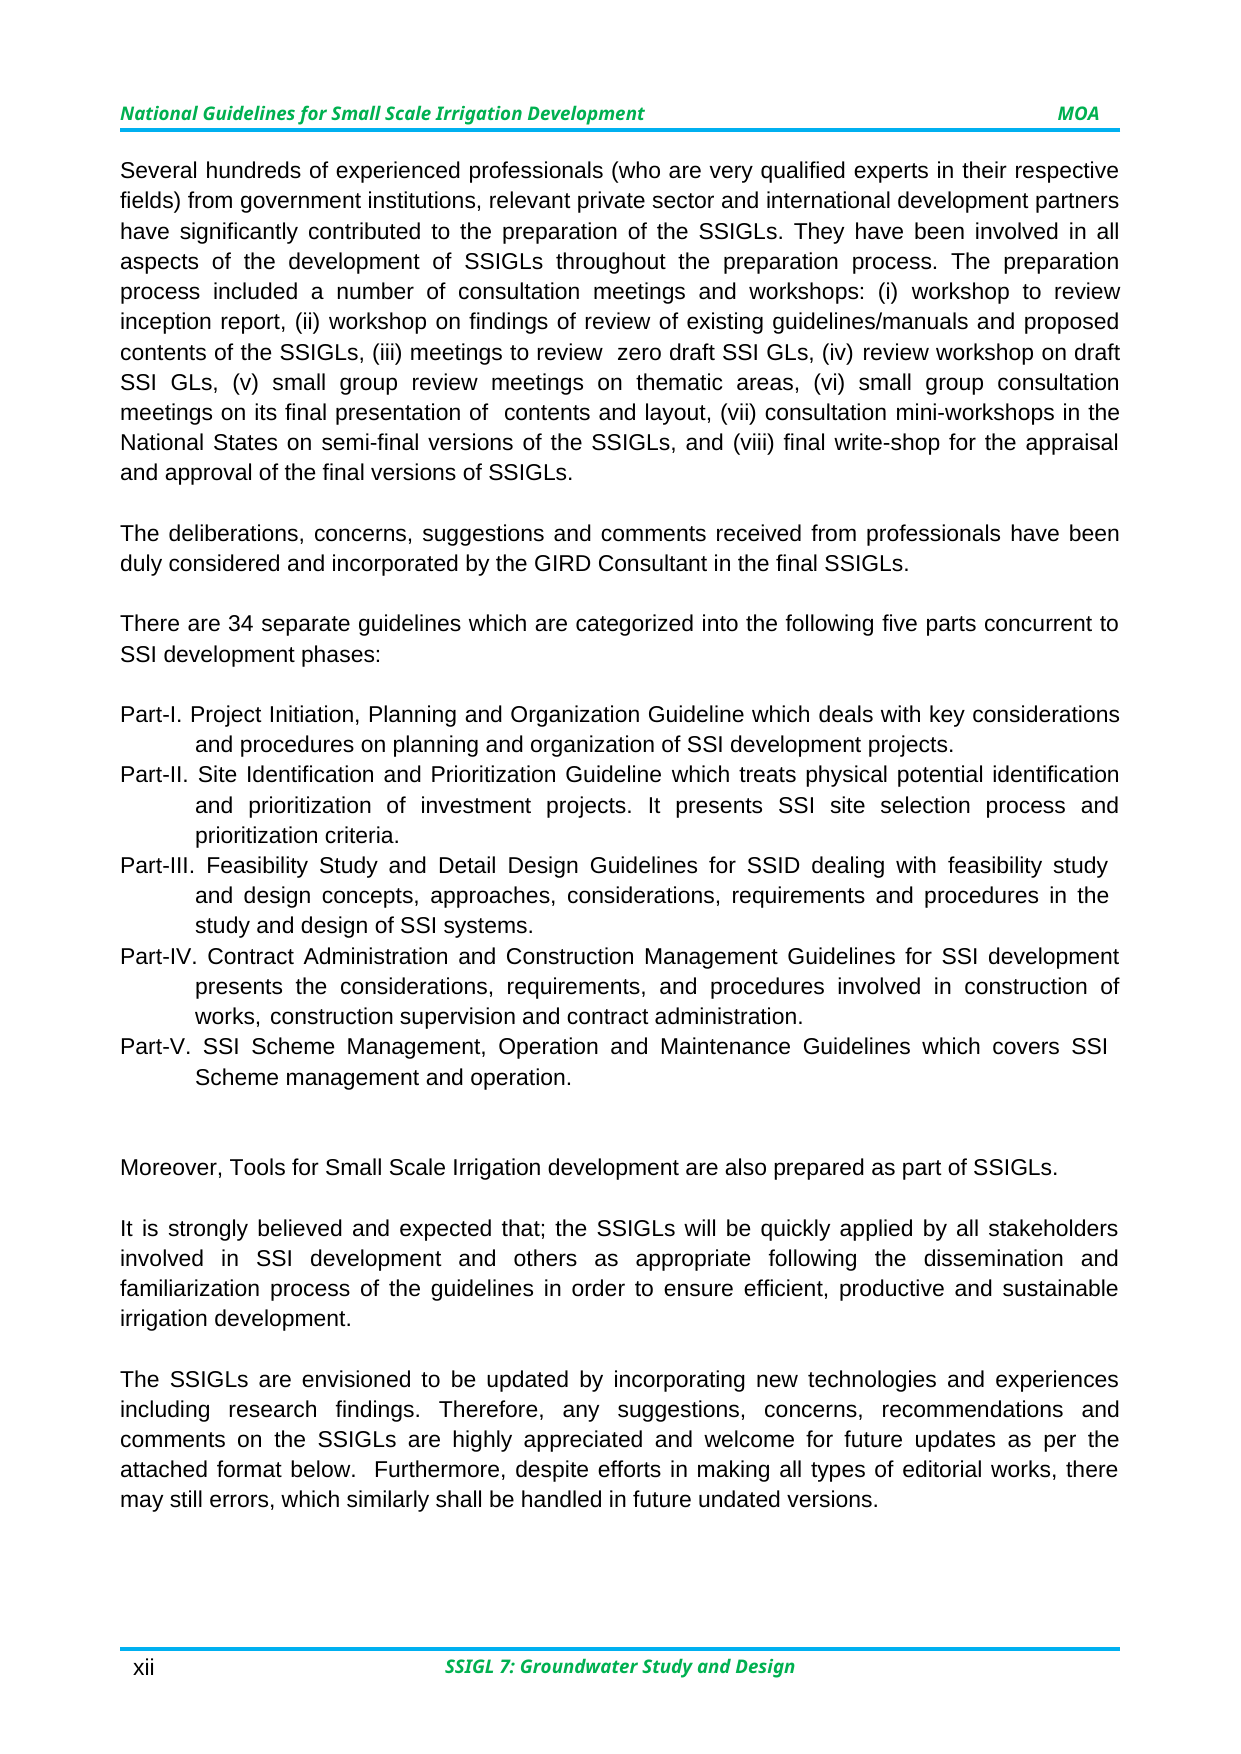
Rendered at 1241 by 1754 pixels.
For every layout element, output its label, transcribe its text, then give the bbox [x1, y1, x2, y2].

text Several hundreds of experienced professionals (who are very qualified experts in their respective fields) from government institutions, relevant private sector and international development partners have significantly contributed to the preparation of the SSIGLs. They have been involved in all aspects of the development of SSIGLs throughout the preparation process. The preparation process included a number of consultation meetings and workshops: (i) workshop to review inception report, (ii) workshop on findings of review of existing guidelines/manuals and proposed contents of the SSIGLs, (iii) meetings to review zero draft SSI GLs, (iv) review workshop on draft SSI GLs, (v) small group review meetings on thematic areas, (vi) small group consultation meetings on its final presentation of contents and layout, (vii) consultation mini-workshops in the National States on semi-final versions of the SSIGLs, and (viii) final write-shop for the appraisal and approval of the final versions of SSIGLs. [120, 157, 1120, 486]
text The SSIGLs are envisioned to be updated by incorporating new technologies and experiences including research findings. Therefore, any suggestions, concerns, recommendations and comments on the SSIGLs are highly appreciated and welcome for future updates as per the attached format below. Furthermore, despite efforts in making all types of editorial works, there may still errors, which similarly shall be handled in future undated versions. [120, 1366, 1120, 1513]
text Part-V. SSI Scheme Management, Operation and Maintenance Guidelines which covers SSI Scheme management and operation. [120, 1033, 1120, 1090]
text Part-III. Feasibility Study and Detail Design Guidelines for SSID dealing with feasibility study and design concepts, approaches, considerations, requirements and procedures in the study and design of SSI systems. [120, 852, 1120, 939]
text Part-IV. Contract Administration and Construction Management Guidelines for SSI development presents the considerations, requirements, and procedures involved in construction of works, construction supervision and contract administration. [120, 943, 1120, 1029]
text There are 34 separate guidelines which are categorized into the following five parts concurrent to SSI development phases: [120, 610, 1120, 667]
text Part-I. Project Initiation, Planning and Organization Guideline which deals with key considerations and procedures on planning and organization of SSI development projects. [120, 701, 1120, 758]
text Part-II. Site Identification and Prioritization Guideline which treats physical potential identification and prioritization of investment projects. It presents SSI site selection process and prioritization criteria. [120, 761, 1120, 848]
text It is strongly believed and expected that; the SSIGLs will be quickly applied by all stakeholders involved in SSI development and others as appropriate following the dissemination and familiarization process of the guidelines in order to ensure efficient, productive and sustainable irrigation development. [120, 1214, 1120, 1332]
text The deliberations, concerns, suggestions and comments received from professionals have been duly considered and incorporated by the GIRD Consultant in the final SSIGLs. [120, 520, 1120, 576]
text Moreover, Tools for Small Scale Irrigation development are also prepared as part of SSIGLs. [120, 1154, 1120, 1181]
